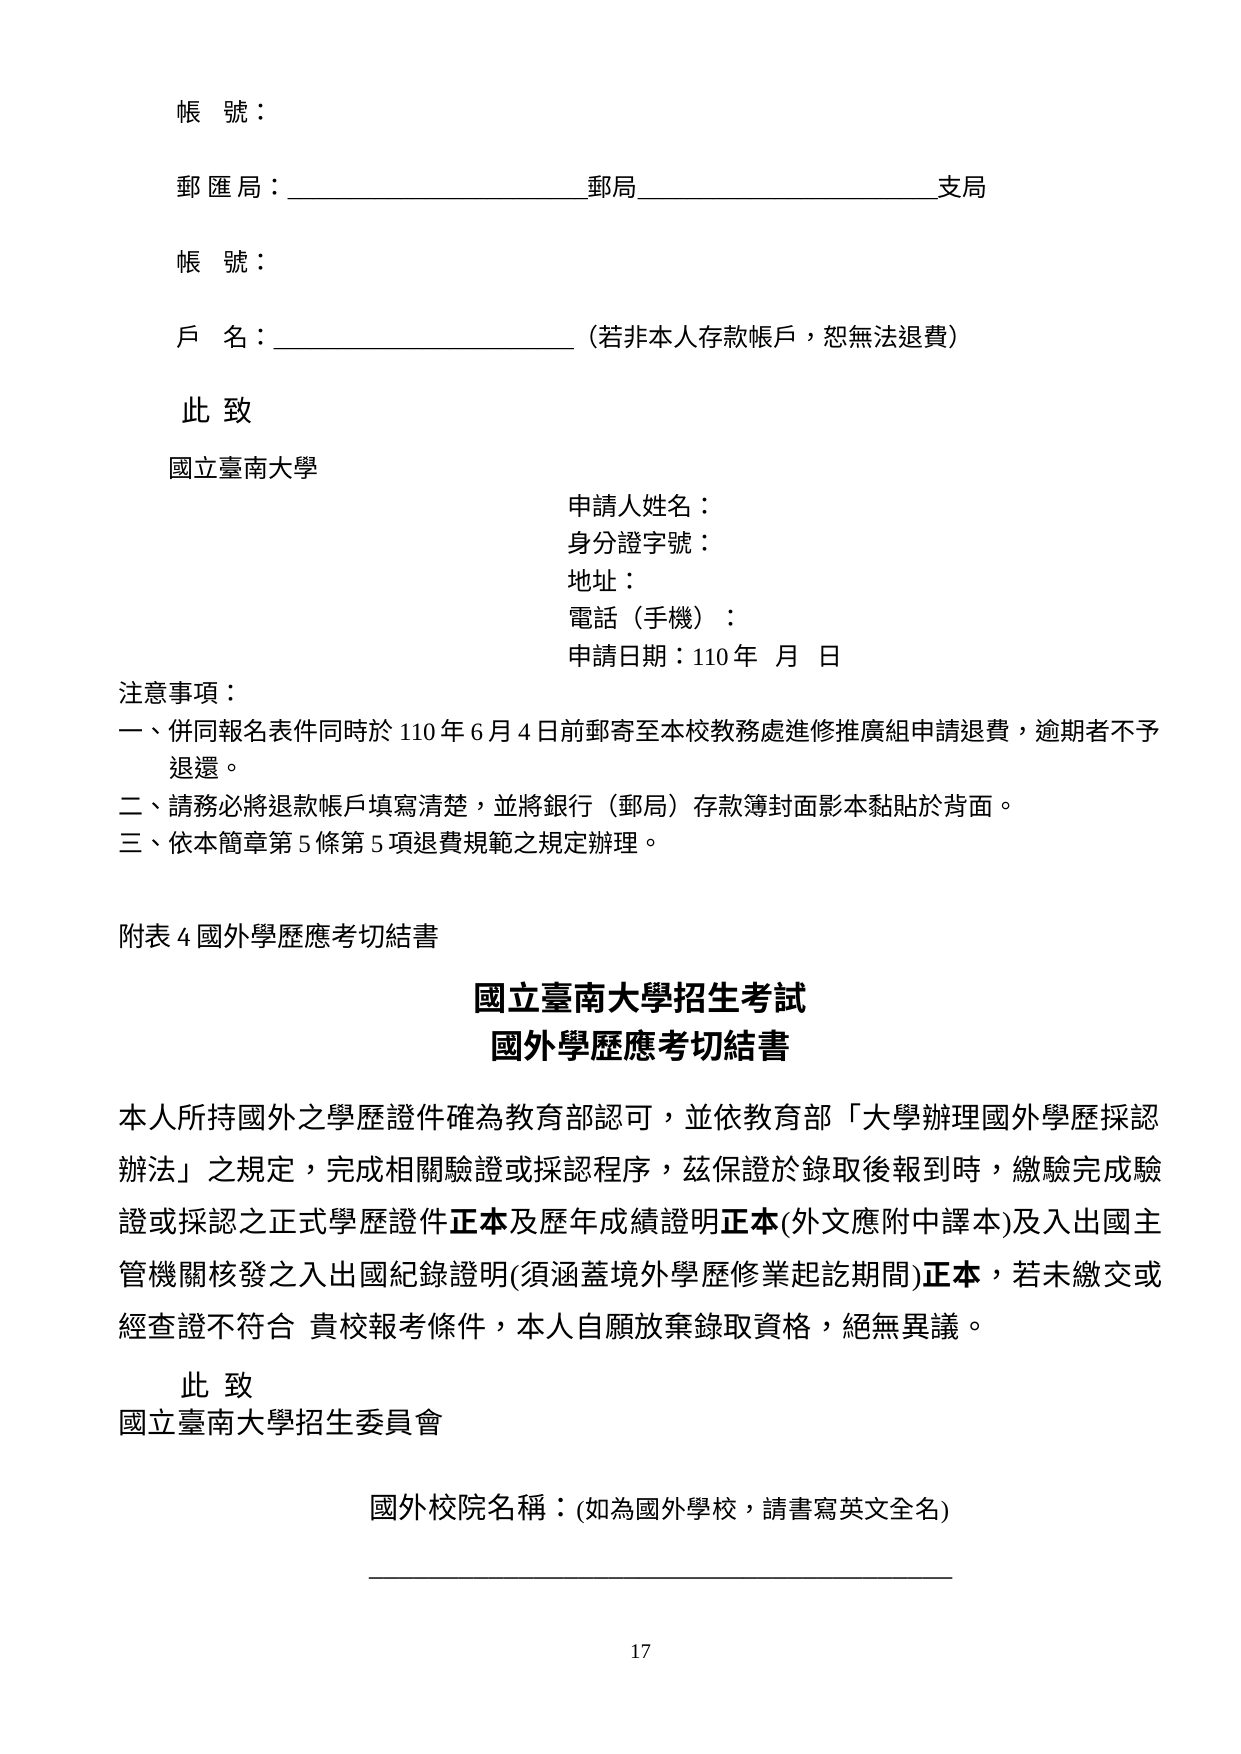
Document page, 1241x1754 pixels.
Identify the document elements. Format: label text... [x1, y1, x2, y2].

text 三、依本簡章第5條第5項退費規範之規定辦理。 [118, 822, 1162, 860]
text 一、併同報名表件同時於110年6月4日前郵寄至本校教務處進修推廣組申請退費，逾期者不予退還。 [118, 710, 1162, 785]
text 戶 名：________________________（若非本人存款帳戶，恕無法退費） [118, 316, 1162, 354]
text 國外校院名稱：(如為國外學校，請書寫英文全名) [118, 1489, 1162, 1526]
subtitle 附表4 國外學歷應考切結書 [118, 916, 1162, 954]
text 帳 號： [118, 91, 1162, 129]
text 身分證字號： [118, 522, 1162, 560]
text 帳 號： [118, 241, 1162, 279]
text 此 致 [118, 1366, 1162, 1404]
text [118, 1545, 1162, 1582]
text 申請人姓名： [118, 485, 1162, 522]
text 此 致 [118, 391, 1162, 429]
text 申請日期：110年 月 日 [118, 635, 1162, 672]
text 國立臺南大學 [168, 447, 1162, 485]
text 國立臺南大學招生考試 [118, 972, 1162, 1020]
text 本人所持國外之學歷證件確為教育部認可，並依教育部「大學辦理國外學歷採認辦法」之規定，完成相關驗證或採認程序，茲保證於錄取後報到時，繳驗完成驗證或採認之正式學歷證件正本及歷年成績證明正本(外文應附中譯本)及入出國主管機關核發之入出國紀錄證明(須涵蓋境外學歷修業起訖期間)正本，若未繳交或經查證不符合 貴校報考條件，本人自願放棄錄取資格，絕無異議。 [118, 1087, 1162, 1347]
text 注意事項： [118, 672, 1162, 710]
text 二、請務必將退款帳戶填寫清楚，並將銀行（郵局）存款簿封面影本黏貼於背面。 [118, 785, 1162, 822]
text 國外學歷應考切結書 [118, 1020, 1162, 1068]
text 國立臺南大學招生委員會 [118, 1404, 1162, 1441]
text 地址： [118, 560, 1162, 597]
text 電話（手機）： [118, 597, 1162, 635]
text 郵 匯 局：________________________郵局________________________支局 [118, 166, 1162, 204]
